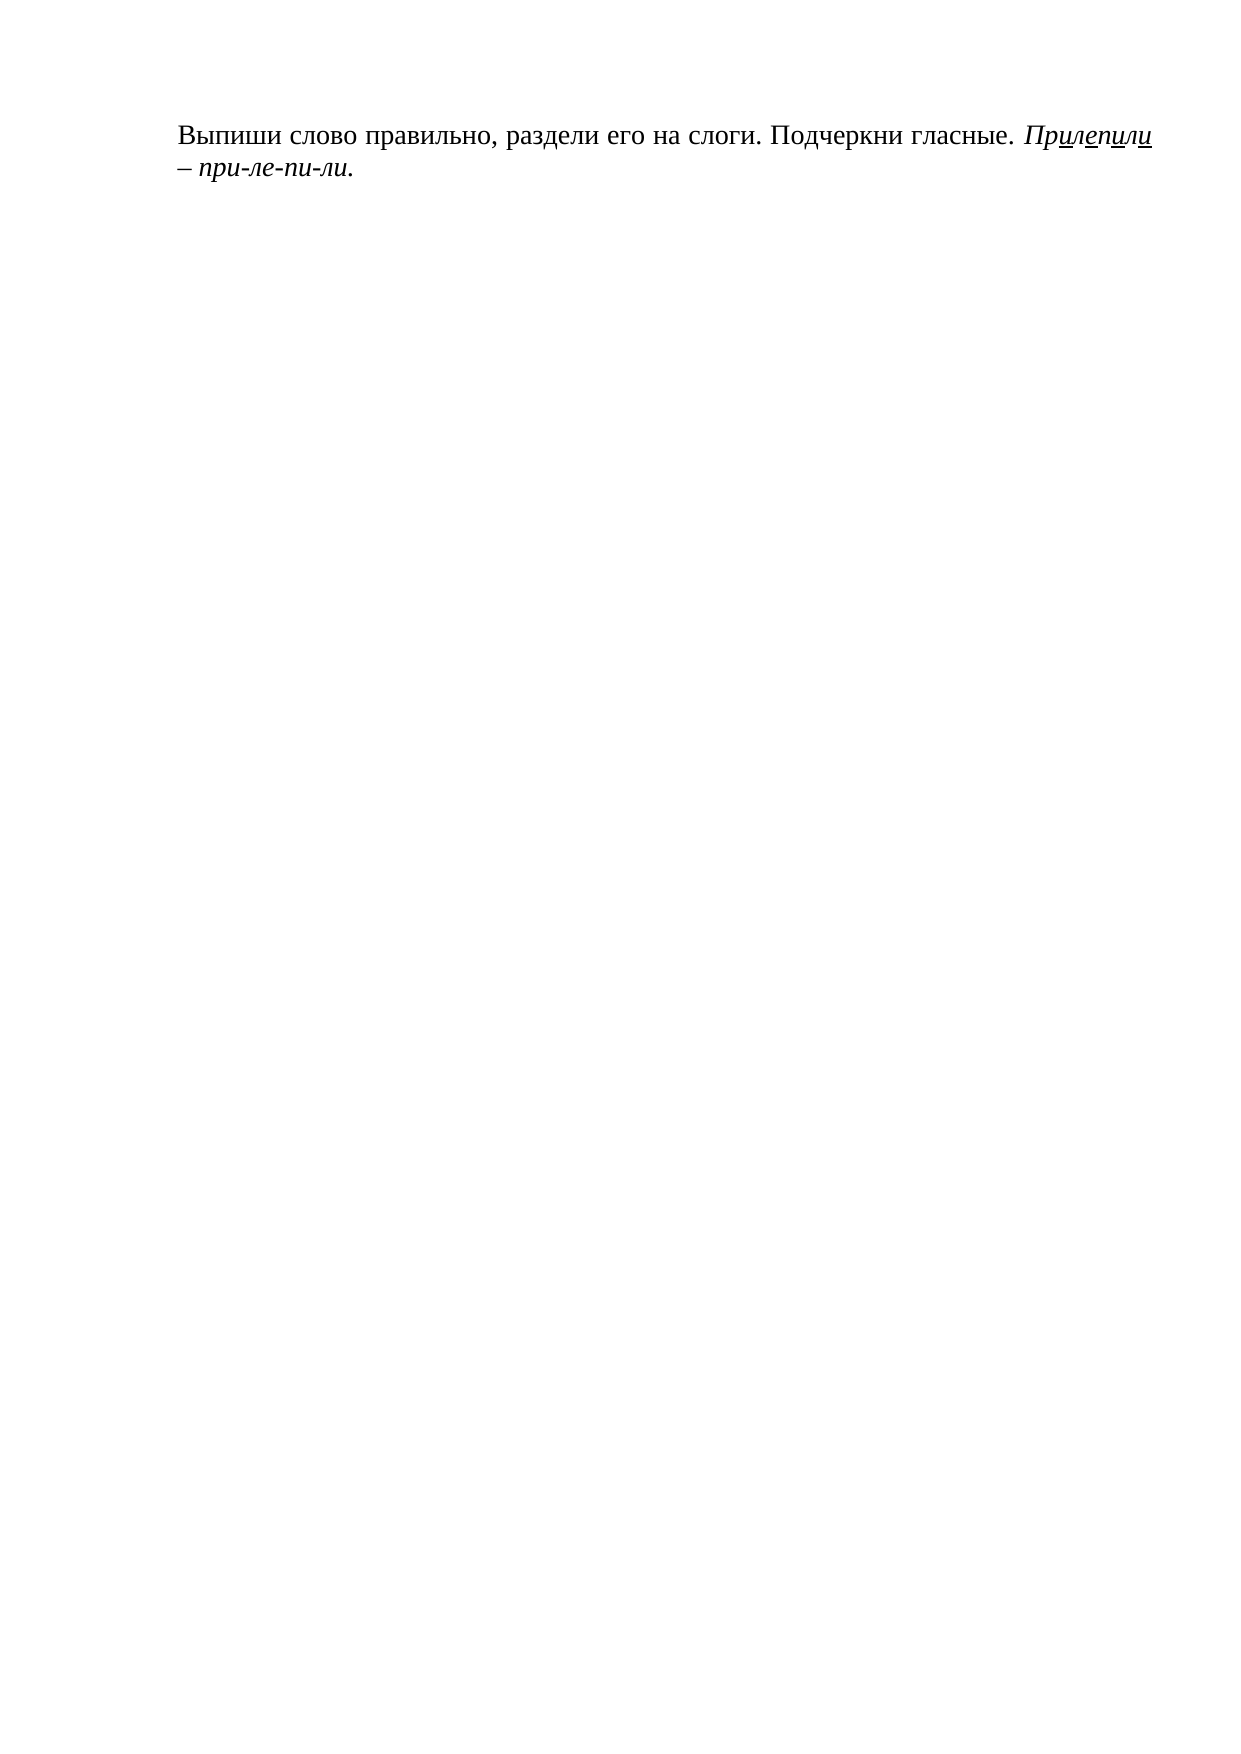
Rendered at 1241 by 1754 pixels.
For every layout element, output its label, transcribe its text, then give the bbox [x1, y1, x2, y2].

text Выпиши слово правильно, раздели его на слоги. Подчеркни гласные. Прилепили – при-ле-пи-ли. [177, 118, 1152, 183]
